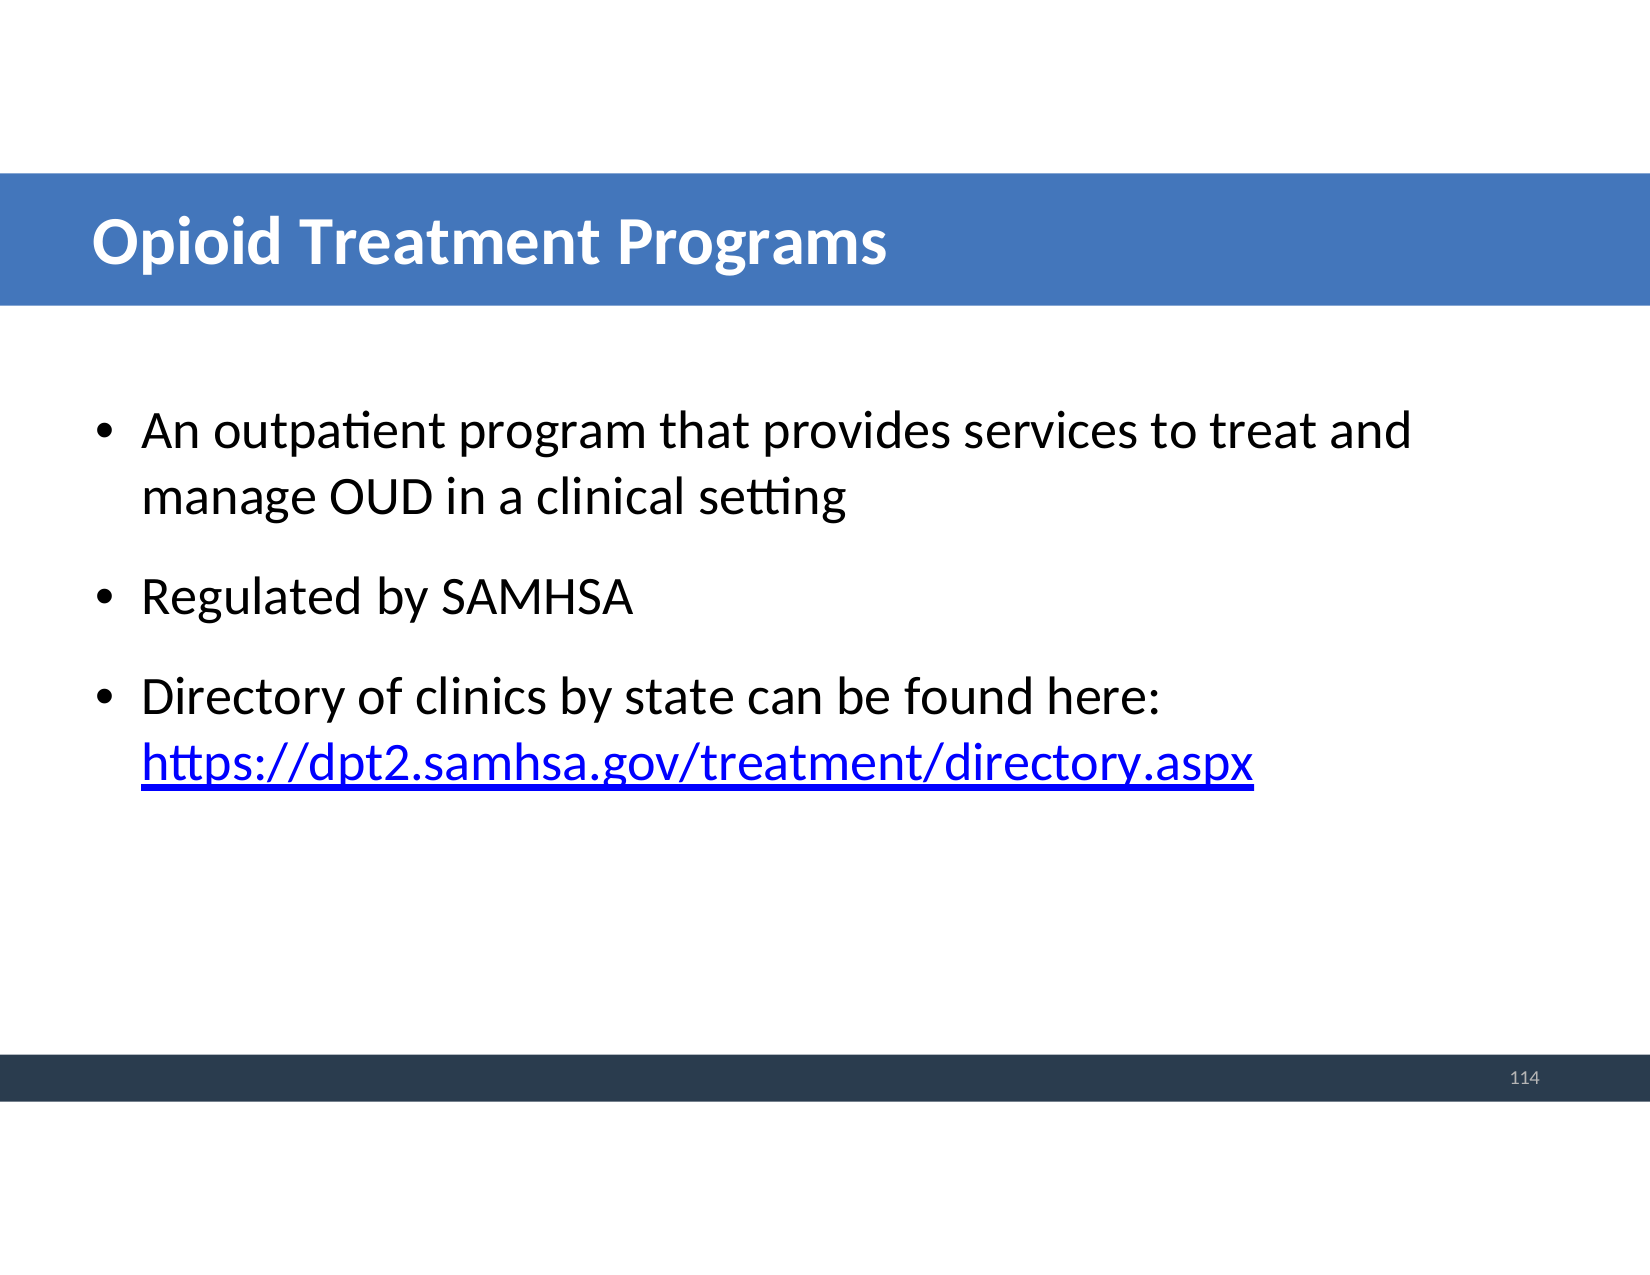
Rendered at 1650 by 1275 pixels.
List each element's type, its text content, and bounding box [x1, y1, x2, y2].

list An outpatient program that provides services to treat and manage OUD in a clinical setting [95, 396, 1430, 528]
list Directory of clinics by state can be found here: https://dpt2.samhsa.gov/treatment/directory.aspx [95, 662, 1275, 794]
list Regulated by SAMHSA [95, 562, 1650, 628]
